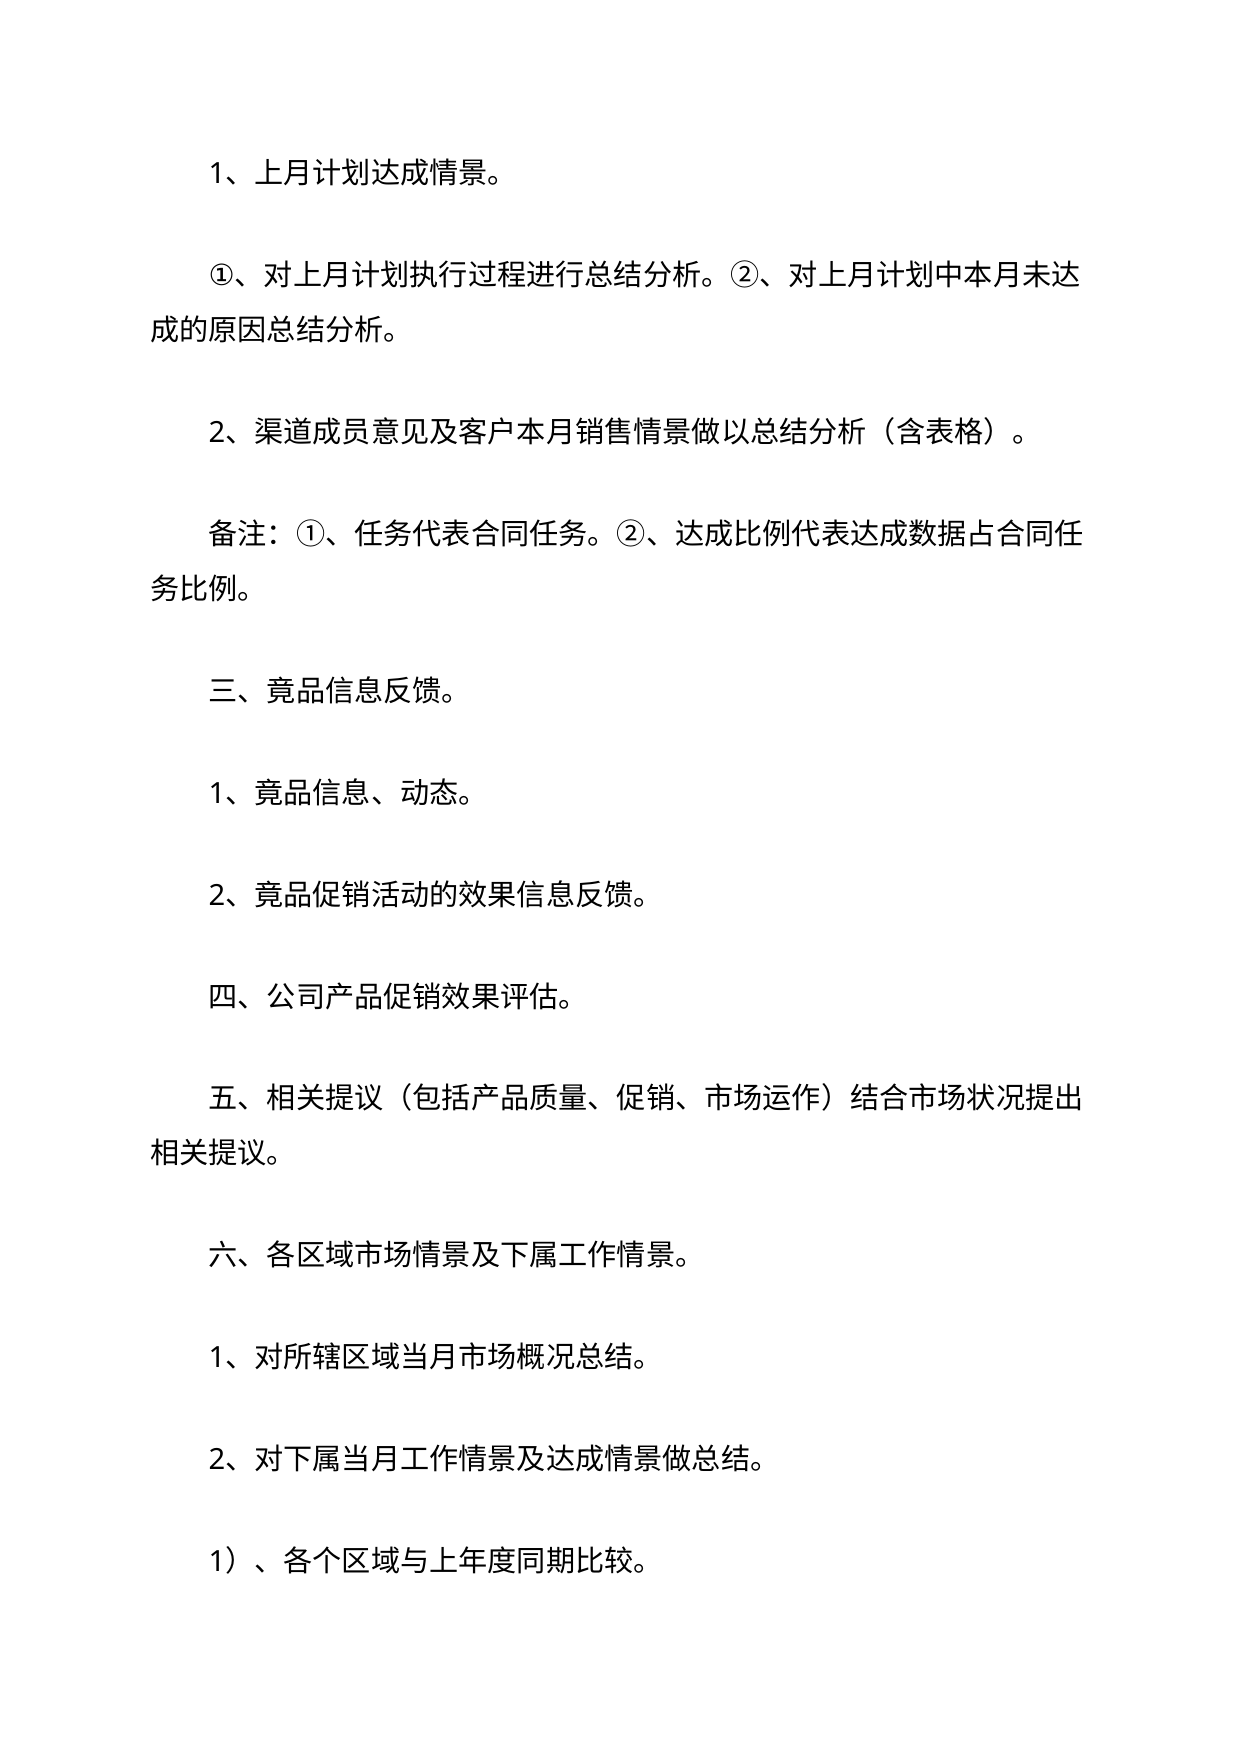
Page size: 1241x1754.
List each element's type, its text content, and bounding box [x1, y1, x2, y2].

text 2、渠道成员意见及客户本月销售情景做以总结分析（含表格）。 [150, 409, 1090, 451]
text 2、对下属当月工作情景及达成情景做总结。 [150, 1435, 1090, 1478]
text 三、竟品信息反馈。 [150, 667, 1090, 710]
text 备注：①、任务代表合同任务。②、达成比例代表达成数据占合同任务比例。 [150, 511, 1090, 608]
text 六、各区域市场情景及下属工作情景。 [150, 1232, 1090, 1274]
text 1、上月计划达成情景。 [150, 150, 1090, 192]
text 四、公司产品促销效果评估。 [150, 973, 1090, 1015]
text 五、相关提议（包括产品质量、促销、市场运作）结合市场状况提出相关提议。 [150, 1075, 1090, 1172]
text 1、对所辖区域当月市场概况总结。 [150, 1333, 1090, 1376]
text 1、竟品信息、动态。 [150, 769, 1090, 812]
text 2、竟品促销活动的效果信息反馈。 [150, 871, 1090, 913]
text 1）、各个区域与上年度同期比较。 [150, 1537, 1090, 1580]
text ①、对上月计划执行过程进行总结分析。②、对上月计划中本月未达成的原因总结分析。 [150, 252, 1090, 349]
